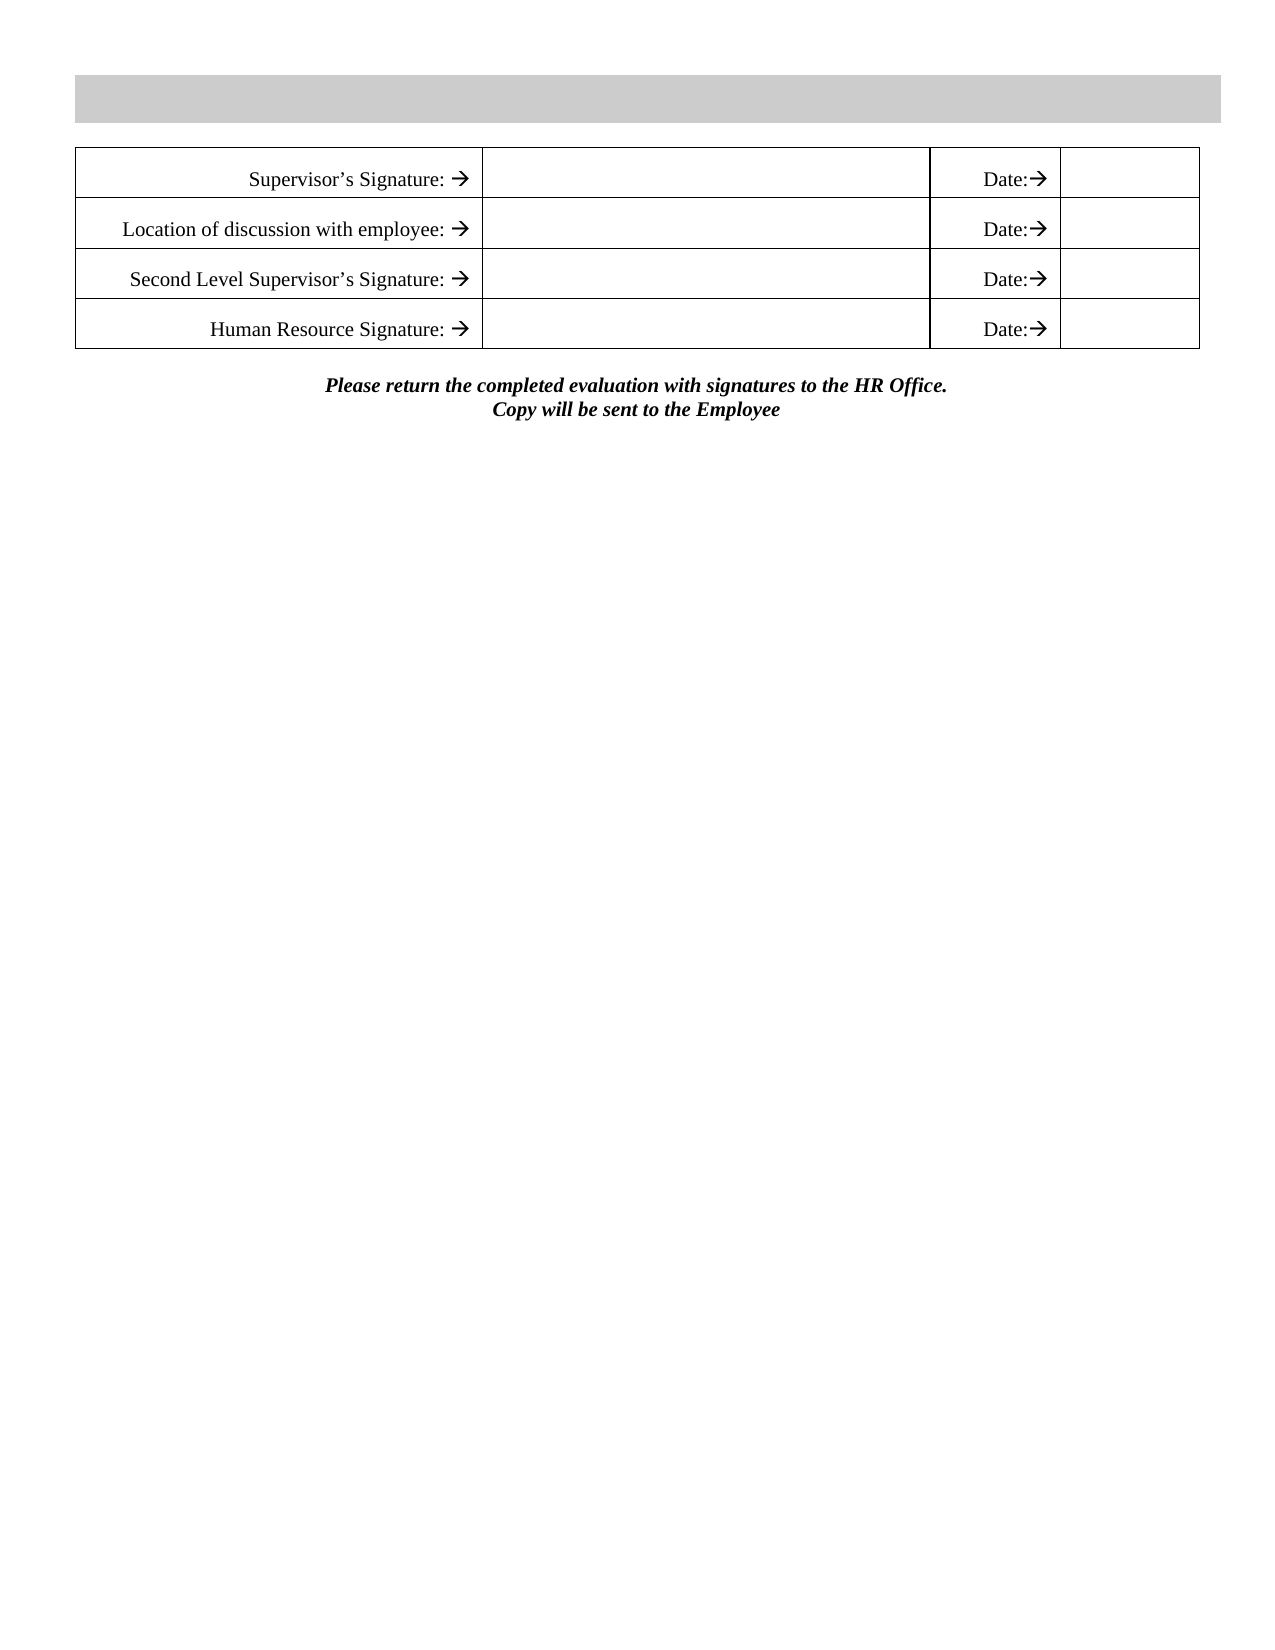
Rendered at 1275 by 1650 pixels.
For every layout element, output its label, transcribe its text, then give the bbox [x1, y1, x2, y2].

table_header [75, 75, 1221, 99]
table_cell Date: [931, 249, 1060, 297]
table_header [483, 148, 929, 197]
table_cell [483, 299, 929, 348]
table_cell [483, 198, 929, 247]
table_cell Location of discussion with employee: [76, 198, 482, 247]
table_cell [75, 99, 1221, 123]
table_cell [1061, 249, 1199, 297]
table_cell [1061, 299, 1199, 348]
table_header [1061, 148, 1199, 197]
table_cell Date: [931, 198, 1060, 247]
table_cell Human Resource Signature: [76, 299, 482, 348]
table_header Supervisor’s Signature: [76, 148, 482, 197]
table_cell Date: [931, 299, 1060, 348]
table_header Date: [931, 148, 1060, 197]
text Please return the completed evaluation with signatures to the HR Office. [75, 373, 1200, 397]
table_cell [483, 249, 929, 297]
text Copy will be sent to the Employee [75, 397, 1200, 421]
table_cell [1061, 198, 1199, 247]
table_cell Second Level Supervisor’s Signature: [76, 249, 482, 297]
